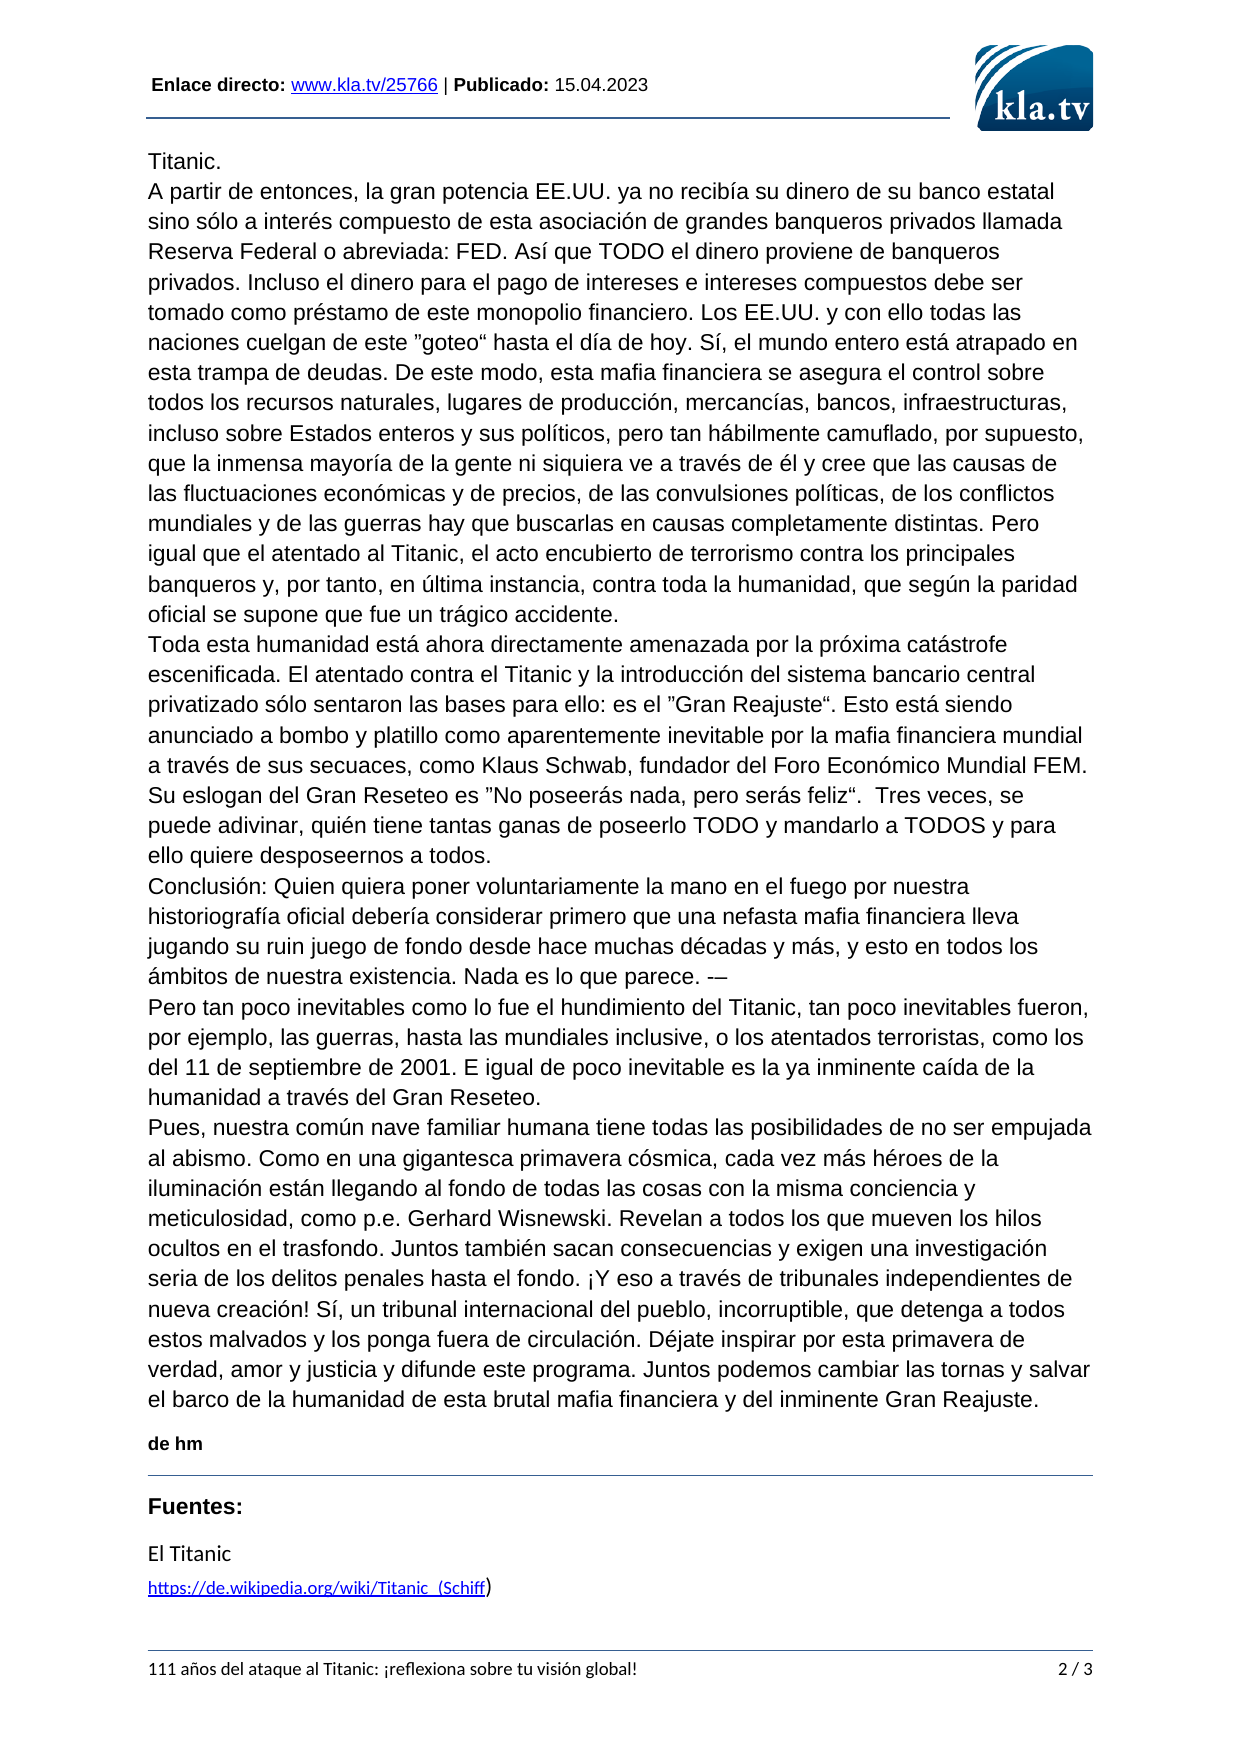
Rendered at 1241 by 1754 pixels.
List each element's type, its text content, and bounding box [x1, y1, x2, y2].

text Fuentes: [148, 1476, 1093, 1519]
text de hm [148, 1433, 1093, 1454]
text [148, 148, 1093, 1412]
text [148, 1539, 1093, 1632]
